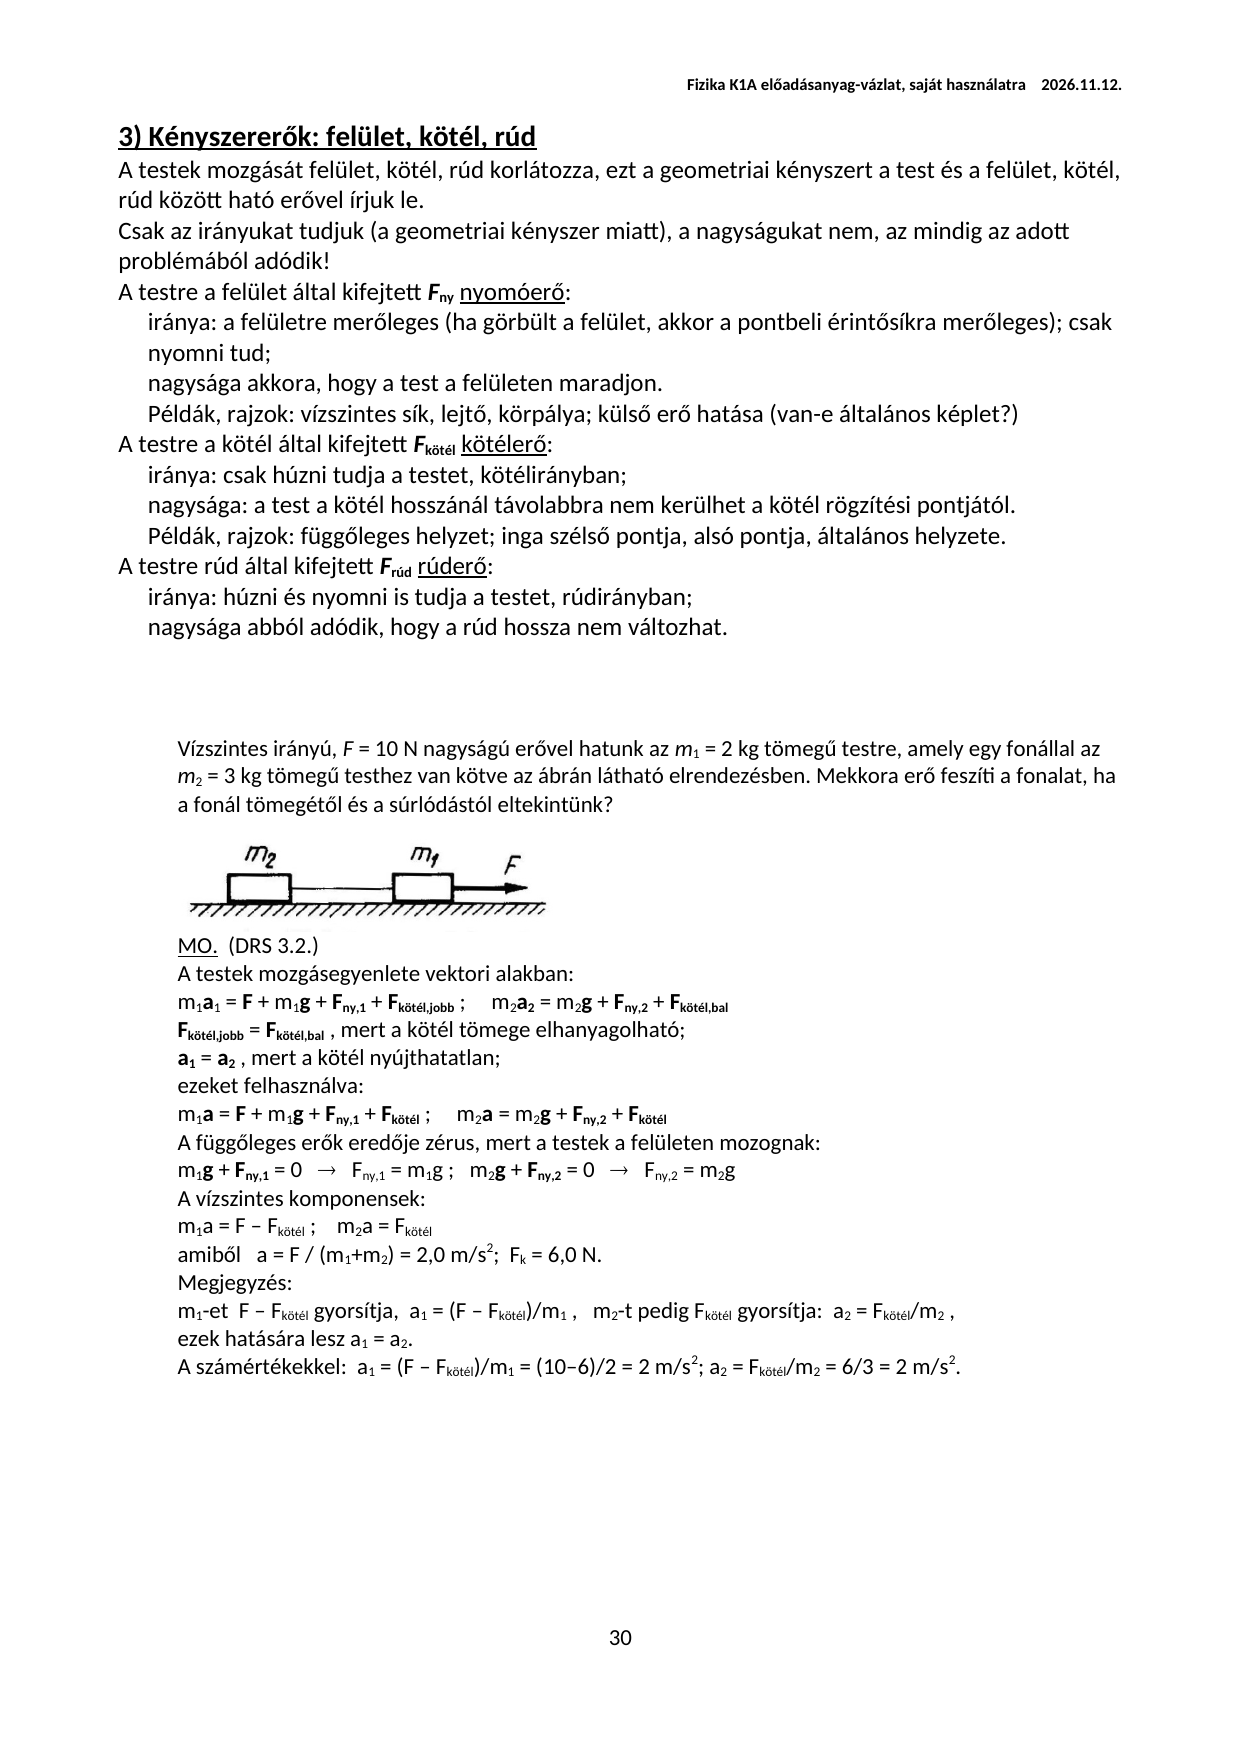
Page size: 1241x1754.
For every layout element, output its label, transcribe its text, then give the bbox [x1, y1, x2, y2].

text A testek mozgását felület, kötél, rúd korlátozza, ezt a geometriai kényszert a test és a felület, kötél, rúd között ható erővel írjuk le. [118, 154, 1122, 215]
text nagysága akkora, hogy a test a felületen maradjon. [148, 367, 1122, 398]
text m1a1 = F + m1g + Fny,1 + Fkötél,jobb ; m2a2 = m2g + Fny,2 + Fkötél,bal [177, 987, 1122, 1016]
text A vízszintes komponensek: [177, 1184, 1122, 1212]
text iránya: a felületre merőleges (ha görbült a felület, akkor a pontbeli érintősíkra merőleges); csak nyomni tud; [148, 306, 1122, 367]
text amiből a = F / (m1+m2) = 2,0 m/s2; Fk = 6,0 N. [177, 1240, 1122, 1268]
text a1 = a2 , mert a kötél nyújthatatlan; [177, 1043, 1122, 1072]
text m1a = F + m1g + Fny,1 + Fkötél ; m2a = m2g + Fny,2 + Fkötél [177, 1099, 1122, 1128]
text m1g + Fny,1 = 0 Fny,1 = m1g ; m2g + Fny,2 = 0 Fny,2 = m2g [177, 1156, 1122, 1184]
text iránya: csak húzni tudja a testet, kötélirányban; [148, 459, 1122, 489]
text Vízszintes irányú, F = 10 N nagyságú erővel hatunk az m1 = 2 kg tömegű testre, amely egy fonállal az m2 = 3 kg tömegű testhez van kötve az ábrán látható elrendezésben. Mekkora erő feszíti a fonalat, ha a fonál tömegétől és a súrlódástól eltekintünk? [177, 734, 1122, 818]
text iránya: húzni és nyomni is tudja a testet, rúdirányban; [148, 581, 1122, 612]
text A függőleges erők eredője zérus, mert a testek a felületen mozognak: [177, 1128, 1122, 1156]
text nagysága: a test a kötél hosszánál távolabbra nem kerülhet a kötél rögzítési pontjától. [148, 489, 1122, 520]
text A számértékekkel: a1 = (F – Fkötél)/m1 = (10–6)/2 = 2 m/s2; a2 = Fkötél/m2 = 6/3 = 2 m/s2. [177, 1352, 1122, 1380]
text Fkötél,jobb = Fkötél,bal , mert a kötél tömege elhanyagolható; [177, 1016, 1122, 1043]
text m1-et F – Fkötél gyorsítja, a1 = (F – Fkötél)/m1 , m2-t pedig Fkötél gyorsítja: a2 = Fkötél/m2 , ezek hatására lesz a1 = a2. [177, 1296, 1122, 1352]
text nagysága abból adódik, hogy a rúd hossza nem változhat. [148, 612, 1122, 642]
text ezeket felhasználva: [177, 1072, 1122, 1099]
text Példák, rajzok: vízszintes sík, lejtő, körpálya; külső erő hatása (van-e általános képlet?) [148, 398, 1122, 428]
text 3) Kényszererők: felület, kötél, rúd [118, 118, 1122, 154]
text A testre a kötél által kifejtett Fkötél kötélerő: [118, 428, 1122, 459]
text Példák, rajzok: függőleges helyzet; inga szélső pontja, alsó pontja, általános helyzete. [148, 520, 1122, 551]
picture [177, 817, 560, 932]
text Megjegyzés: [177, 1268, 1122, 1296]
text Csak az irányukat tudjuk (a geometriai kényszer miatt), a nagyságukat nem, az mindig az adott problémából adódik! [118, 215, 1122, 276]
text A testre rúd által kifejtett Frúd rúderő: [118, 551, 1122, 581]
text A testre a felület által kifejtett Fny nyomóerő: [118, 276, 1122, 306]
text m1a = F – Fkötél ; m2a = Fkötél [177, 1212, 1122, 1240]
text MO. (DRS 3.2.) [177, 931, 1122, 959]
text A testek mozgásegyenlete vektori alakban: [177, 959, 1122, 987]
